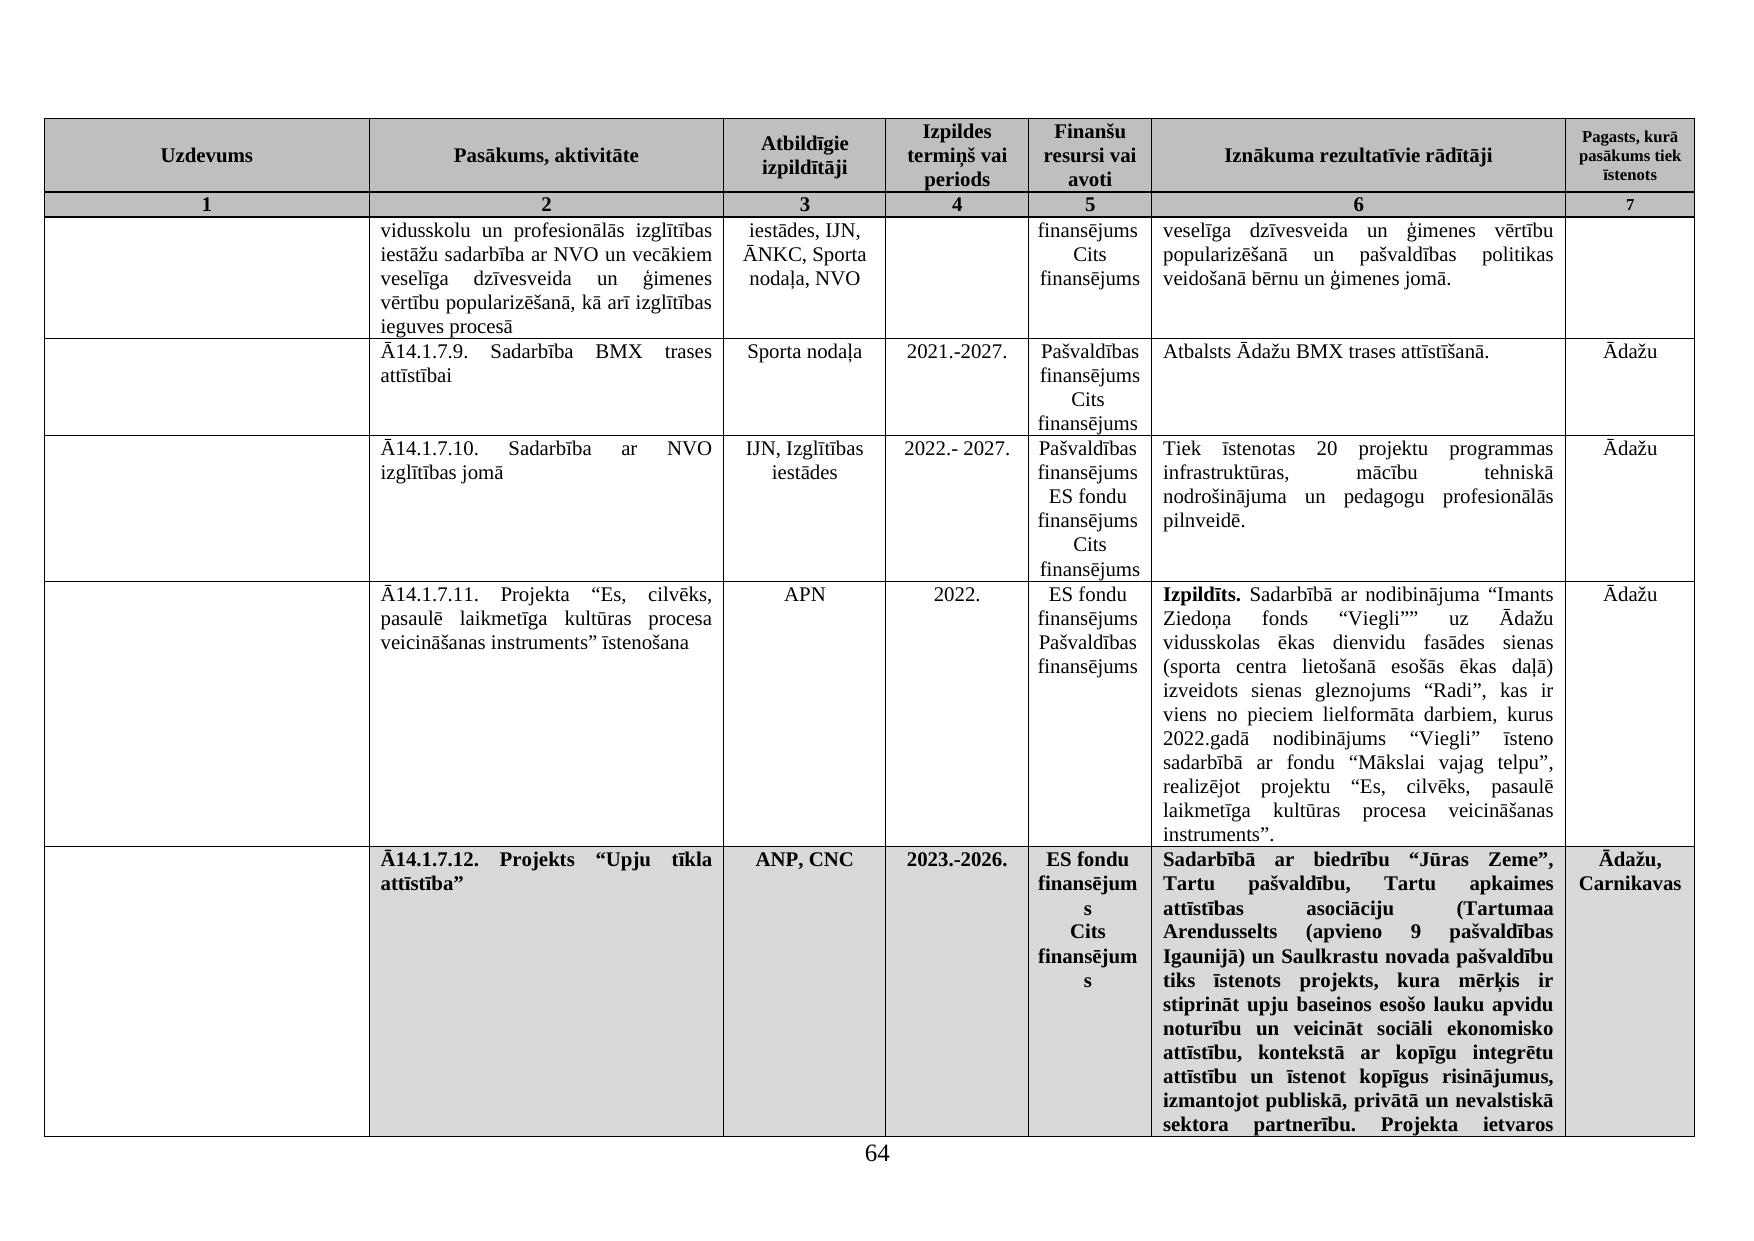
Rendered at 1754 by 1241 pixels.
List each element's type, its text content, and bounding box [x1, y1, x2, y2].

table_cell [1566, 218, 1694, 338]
table_header Izpildes termiņš vai periods [886, 119, 1028, 191]
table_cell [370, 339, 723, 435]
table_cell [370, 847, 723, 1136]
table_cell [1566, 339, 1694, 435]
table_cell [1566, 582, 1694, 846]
table_header Finanšu resursi vai avoti [1029, 119, 1151, 191]
table_cell 2 [370, 193, 723, 216]
table_cell 1 [45, 193, 369, 216]
table_cell 3 [724, 193, 885, 216]
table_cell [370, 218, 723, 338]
table_cell 7 [1566, 193, 1694, 216]
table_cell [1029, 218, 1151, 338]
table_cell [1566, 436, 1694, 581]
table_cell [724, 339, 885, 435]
table_header Iznākuma rezultatīvie rādītāji [1152, 119, 1565, 191]
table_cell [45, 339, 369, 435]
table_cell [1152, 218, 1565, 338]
table_header Uzdevums [45, 119, 369, 191]
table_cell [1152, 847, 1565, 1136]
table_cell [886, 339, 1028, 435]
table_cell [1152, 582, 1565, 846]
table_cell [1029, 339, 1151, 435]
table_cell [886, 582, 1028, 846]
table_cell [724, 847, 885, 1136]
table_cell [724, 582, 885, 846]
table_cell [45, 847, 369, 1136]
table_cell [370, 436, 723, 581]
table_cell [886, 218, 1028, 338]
table_cell 4 [886, 193, 1028, 216]
table_header Atbildīgie izpildītāji [724, 119, 885, 191]
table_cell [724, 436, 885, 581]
table_cell 6 [1152, 193, 1565, 216]
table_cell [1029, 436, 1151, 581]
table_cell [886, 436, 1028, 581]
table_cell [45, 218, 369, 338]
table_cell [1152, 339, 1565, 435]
table_header Pasākums, aktivitāte [370, 119, 723, 191]
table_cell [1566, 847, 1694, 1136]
table_header Pagasts, kurā pasākums tiek īstenots [1566, 119, 1694, 191]
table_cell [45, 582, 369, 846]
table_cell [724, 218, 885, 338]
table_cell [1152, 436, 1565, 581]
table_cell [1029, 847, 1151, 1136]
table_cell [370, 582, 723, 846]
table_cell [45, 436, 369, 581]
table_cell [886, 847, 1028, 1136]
table_cell 5 [1029, 193, 1151, 216]
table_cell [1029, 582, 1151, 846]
